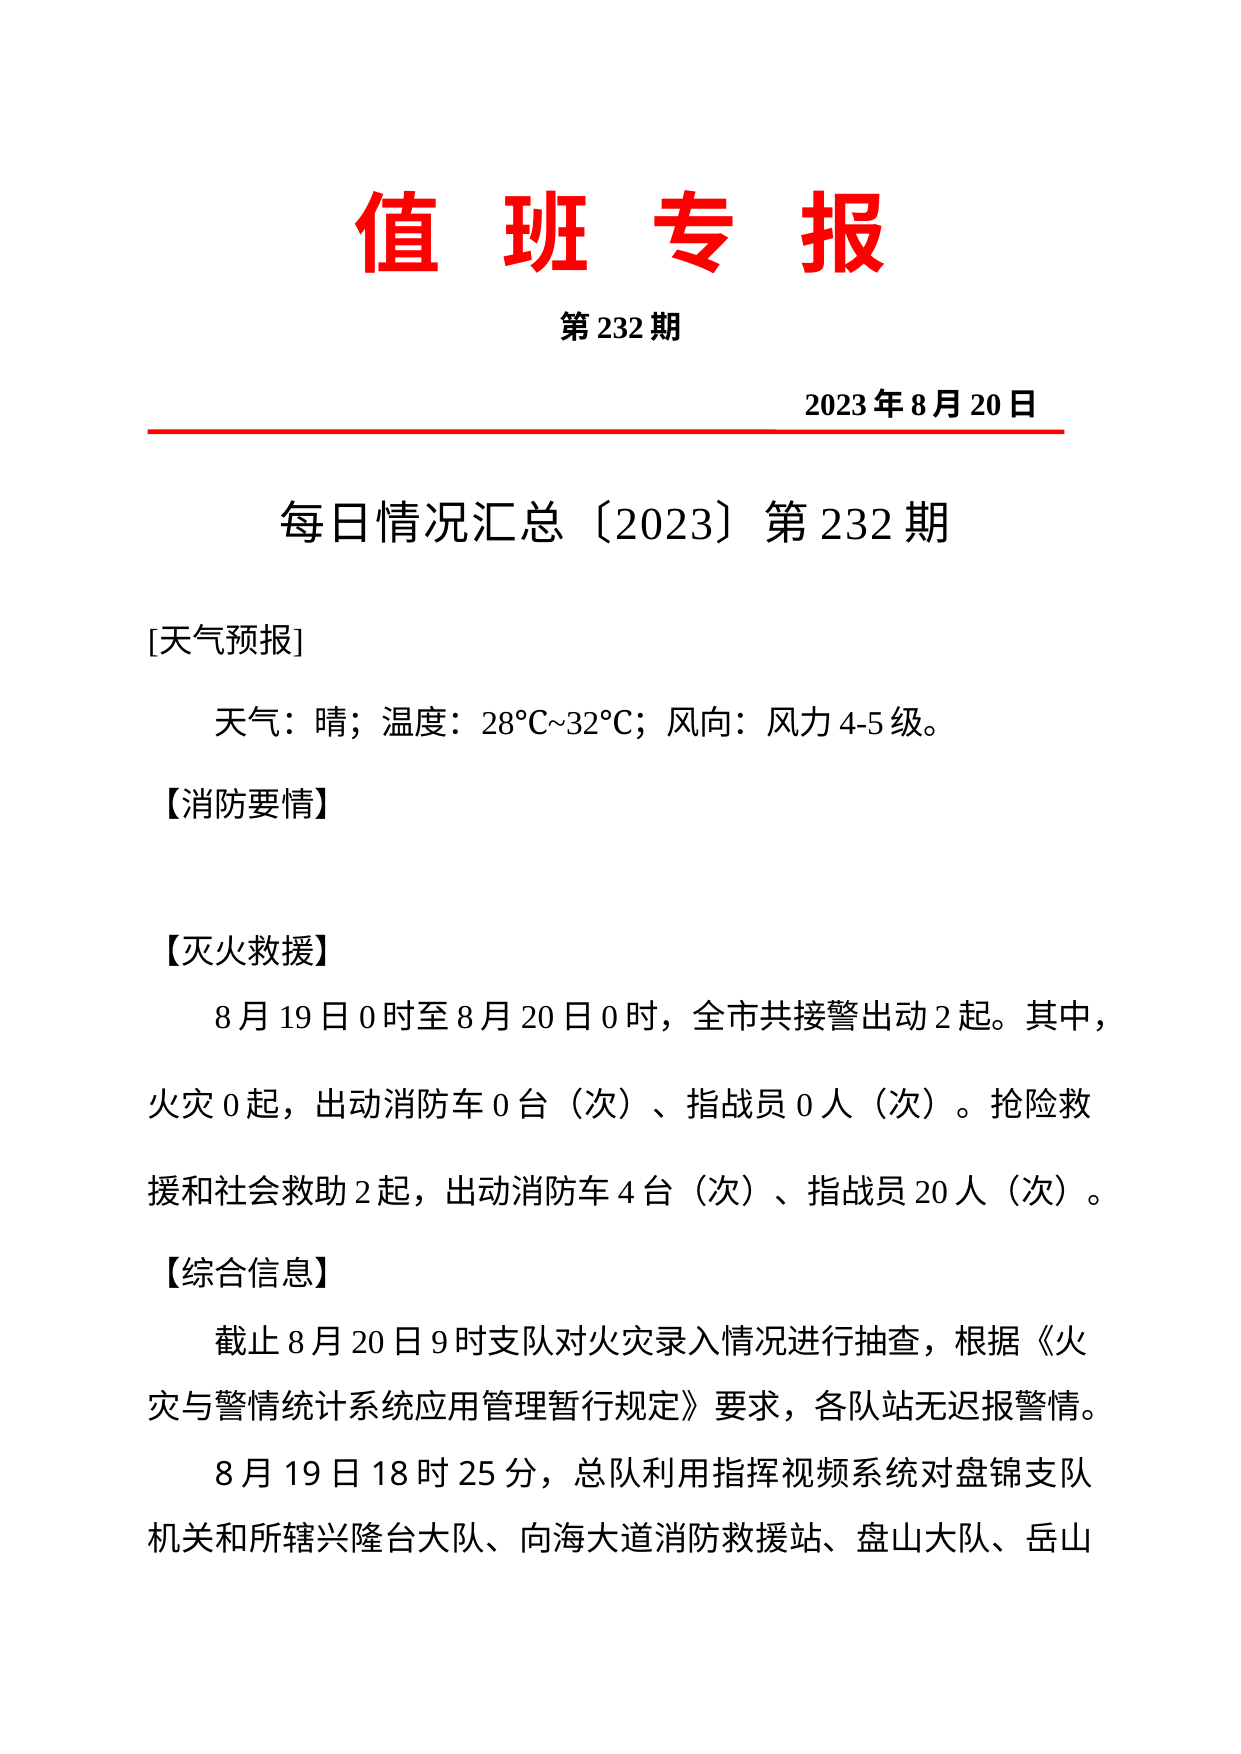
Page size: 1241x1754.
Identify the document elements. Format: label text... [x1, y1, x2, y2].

text 天气：晴；温度：28℃~32℃；风向：风力4-5级。 [148, 688, 1092, 753]
text 第232期 [148, 292, 1092, 357]
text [148, 1439, 1092, 1569]
text 8月19日0时至8月20日0时，全市共接警出动2起。其中，火灾0起，出动消防车0台（次）、指战员0人（次）。抢险救援和社会救助2起，出动消防车4台（次）、指战员20人（次）。 [148, 981, 1092, 1222]
text 2023年8月20日 [148, 379, 1092, 425]
text [天气预报] [148, 606, 1092, 671]
text 值 班 专 报 [148, 162, 1092, 292]
text 截止8月20日9时支队对火灾录入情况进行抽查，根据《火灾与警情统计系统应用管理暂行规定》要求，各队站无迟报警情。 [148, 1306, 1092, 1436]
text 【综合信息】 [148, 1239, 1092, 1304]
text 每日情况汇总〔2023〕第232期 [148, 471, 1092, 568]
text 【灭火救援】 [148, 916, 1092, 981]
text 【消防要情】 [148, 769, 1092, 834]
